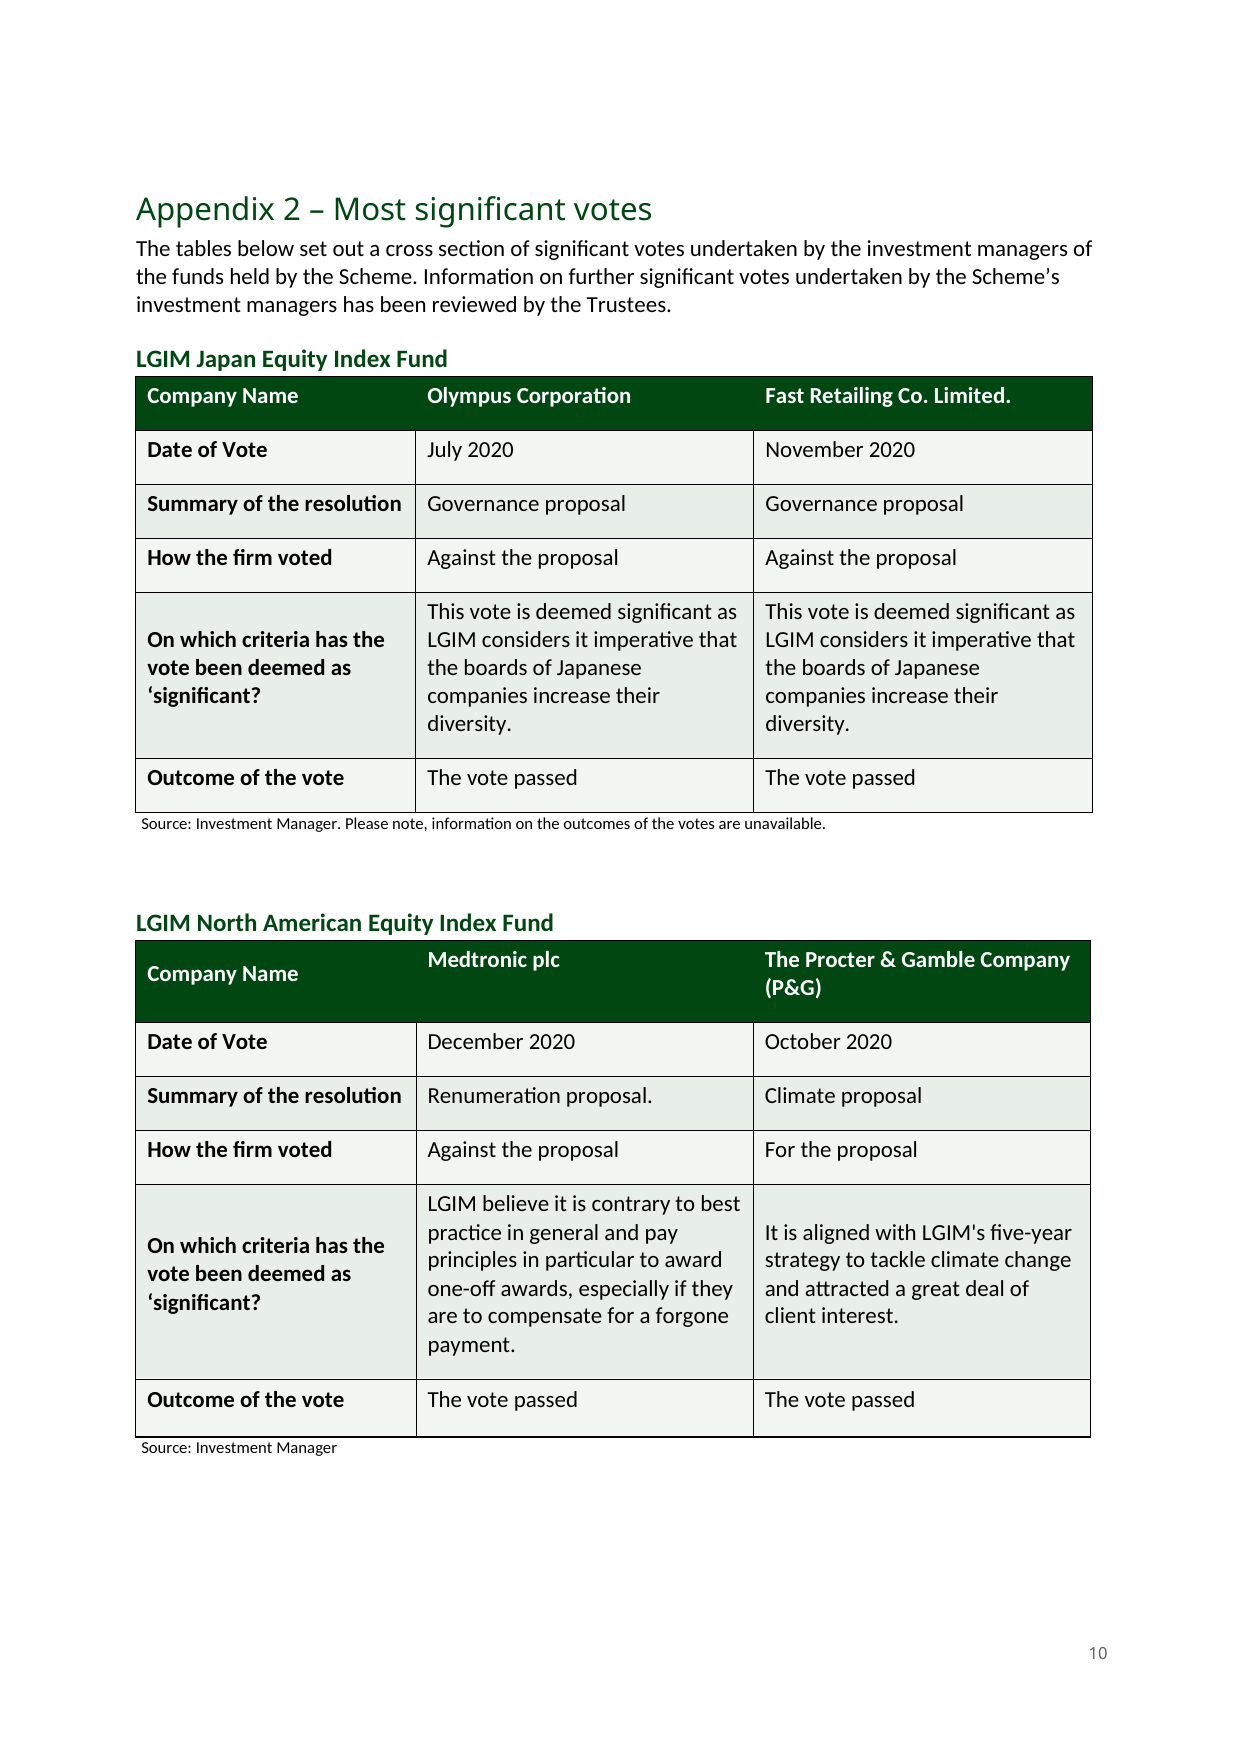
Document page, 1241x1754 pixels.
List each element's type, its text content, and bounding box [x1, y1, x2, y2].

table_cell The vote passed [416, 759, 753, 812]
subtitle LGIM Japan Equity Index Fund [136, 343, 1107, 374]
table_cell For the proposal [754, 1131, 1090, 1184]
table_header Company Name [136, 941, 416, 1022]
table_cell July 2020 [416, 431, 753, 484]
table_cell How the firm voted [136, 1131, 416, 1184]
table_cell Summary of the resolution [136, 485, 415, 538]
table_header Olympus Corporation [416, 377, 753, 430]
text Source: Investment Manager. Please note, information on the outcomes of the votes are unavailable. [136, 813, 1107, 834]
table_cell Against the proposal [417, 1131, 753, 1184]
table_cell Renumeration proposal. [417, 1077, 753, 1130]
table_cell November 2020 [754, 431, 1092, 484]
table_cell Outcome of the vote [136, 759, 415, 812]
text Source: Investment Manager [136, 1437, 1107, 1458]
table_cell The vote passed [754, 1380, 1090, 1436]
table_cell Climate proposal [754, 1077, 1090, 1130]
table_cell It is aligned with LGIM's five-year strategy to tackle climate change and attracted a great deal of client interest. [754, 1185, 1090, 1378]
table_cell October 2020 [754, 1023, 1090, 1076]
table_cell Governance proposal [416, 485, 753, 538]
table_cell On which criteria has the vote been deemed as ‘significant? [136, 593, 415, 758]
table_cell Summary of the resolution [136, 1077, 416, 1130]
table_cell LGIM believe it is contrary to best practice in general and pay principles in particular to award one-off awards, especially if they are to compensate for a forgone payment. [417, 1185, 753, 1378]
table_cell How the firm voted [136, 539, 415, 592]
table_header Company Name [136, 377, 415, 430]
table_cell The vote passed [417, 1380, 753, 1436]
table_cell Against the proposal [754, 539, 1092, 592]
table_cell This vote is deemed significant as LGIM considers it imperative that the boards of Japanese companies increase their diversity. [754, 593, 1092, 758]
table_cell December 2020 [417, 1023, 753, 1076]
table_cell Against the proposal [416, 539, 753, 592]
table_cell Date of Vote [136, 1023, 416, 1076]
table_cell On which criteria has the vote been deemed as ‘significant? [136, 1185, 416, 1378]
subtitle Appendix 2 – Most significant votes [136, 187, 1107, 230]
table_cell Date of Vote [136, 431, 415, 484]
subtitle LGIM North American Equity Index Fund [136, 907, 1107, 938]
table_header Medtronic plc [417, 941, 753, 1022]
table_header Fast Retailing Co. Limited. [754, 377, 1092, 430]
table_cell This vote is deemed significant as LGIM considers it imperative that the boards of Japanese companies increase their diversity. [416, 593, 753, 758]
table_cell Outcome of the vote [136, 1380, 416, 1436]
table_cell Governance proposal [754, 485, 1092, 538]
table_cell The vote passed [754, 759, 1092, 812]
table_header The Procter & Gamble Company (P&G) [754, 941, 1090, 1022]
text The tables below set out a cross section of significant votes undertaken by the investment managers of the funds held by the Scheme. Information on further significant votes undertaken by the Scheme’s investment managers has been reviewed by the Trustees. [136, 234, 1107, 318]
